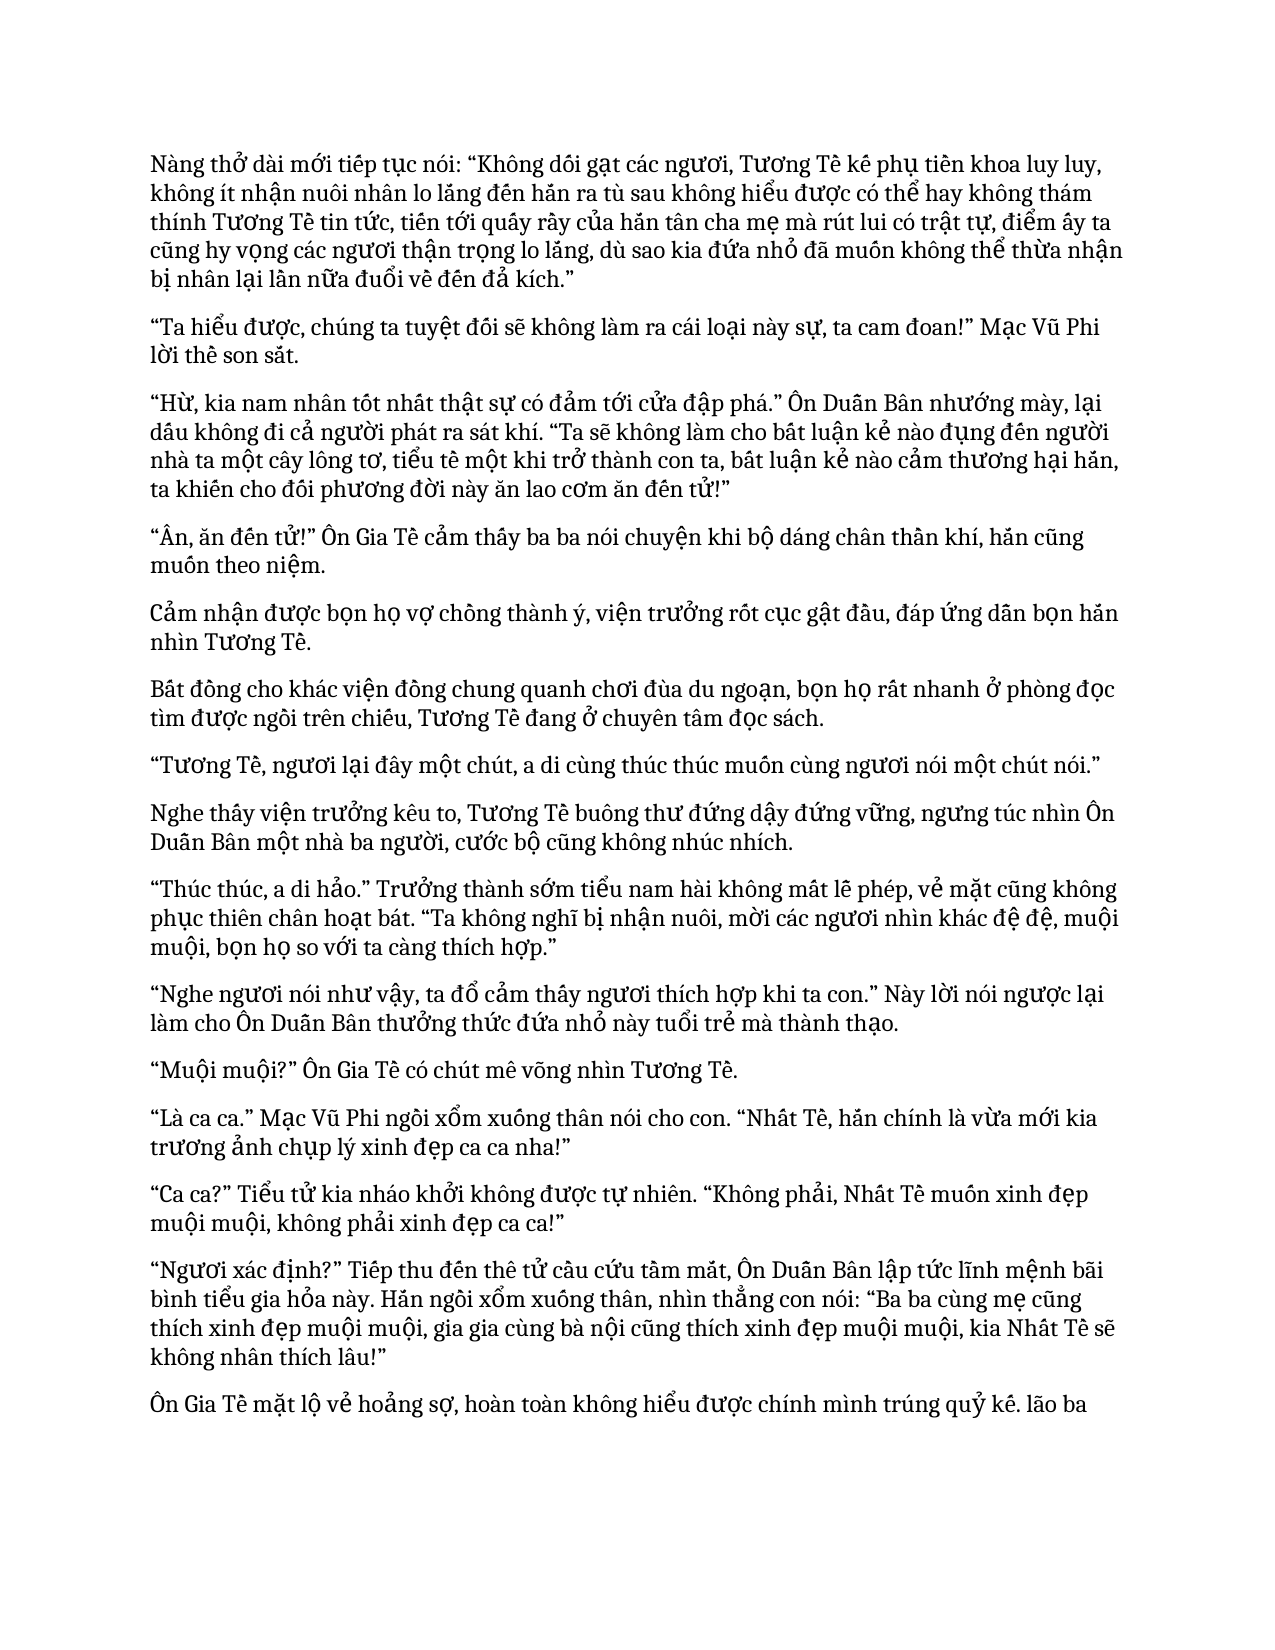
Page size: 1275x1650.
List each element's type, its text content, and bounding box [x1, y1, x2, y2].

text Ôn Gia Tề mặt lộ vẻ hoảng sợ, hoàn toàn không hiểu được chính mình trúng quỷ kế. lão ba [150, 1390, 1125, 1419]
text “Là ca ca.” Mạc Vũ Phi ngồi xổm xuống thân nói cho con. “Nhất Tề, hắn chính là vừa mới kia trương ảnh chụp lý xinh đẹp ca ca nha!” [150, 1104, 1125, 1161]
text “Ngươi xác định?” Tiếp thu đến thê tử cầu cứu tầm mắt, Ôn Duẫn Bân lập tức lĩnh mệnh bãi bình tiểu gia hỏa này. Hắn ngồi xổm xuống thân, nhìn thẳng con nói: “Ba ba cùng mẹ cũng thích xinh đẹp muội muội, gia gia cùng bà nội cũng thích xinh đẹp muội muội, kia Nhất Tề sẽ không nhân thích lâu!” [150, 1256, 1125, 1371]
text “Muội muội?” Ôn Gia Tề có chút mê võng nhìn Tương Tề. [150, 1056, 1125, 1085]
text “Ân, ăn đến tử!” Ôn Gia Tề cảm thấy ba ba nói chuyện khi bộ dáng chân thần khí, hắn cũng muốn theo niệm. [150, 522, 1125, 580]
text “Nghe ngươi nói như vậy, ta đổ cảm thấy ngươi thích hợp khi ta con.” Này lời nói ngược lại làm cho Ôn Duẫn Bân thưởng thức đứa nhỏ này tuổi trẻ mà thành thạo. [150, 980, 1125, 1037]
text Cảm nhận được bọn họ vợ chồng thành ý, viện trưởng rốt cục gật đầu, đáp ứng dẫn bọn hắn nhìn Tương Tề. [150, 599, 1125, 656]
text “Thúc thúc, a di hảo.” Trưởng thành sớm tiểu nam hài không mất lễ phép, vẻ mặt cũng không phục thiên chân hoạt bát. “Ta không nghĩ bị nhận nuôi, mời các ngươi nhìn khác đệ đệ, muội muội, bọn họ so với ta càng thích hợp.” [150, 875, 1125, 961]
text “Ca ca?” Tiểu tử kia nháo khởi không được tự nhiên. “Không phải, Nhất Tề muốn xinh đẹp muội muội, không phải xinh đẹp ca ca!” [150, 1180, 1125, 1237]
text Nàng thở dài mới tiếp tục nói: “Không dối gạt các ngươi, Tương Tề kế phụ tiền khoa luy luy, không ít nhận nuôi nhân lo lắng đến hắn ra tù sau không hiểu được có thể hay không thám thính Tương Tề tin tức, tiến tới quấy rầy của hắn tân cha mẹ mà rút lui có trật tự, điểm ấy ta cũng hy vọng các ngươi thận trọng lo lắng, dù sao kia đứa nhỏ đã muốn không thể thừa nhận bị nhân lại lần nữa đuổi về đến đả kích.” [150, 150, 1125, 294]
text “Ta hiểu được, chúng ta tuyệt đối sẽ không làm ra cái loại này sự, ta cam đoan!” Mạc Vũ Phi lời thề son sắt. [150, 312, 1125, 370]
text Nghe thấy viện trưởng kêu to, Tương Tề buông thư đứng dậy đứng vững, ngưng túc nhìn Ôn Duẫn Bân một nhà ba người, cước bộ cũng không nhúc nhích. [150, 799, 1125, 856]
text “Tương Tề, ngươi lại đây một chút, a di cùng thúc thúc muốn cùng ngươi nói một chút nói.” [150, 751, 1125, 780]
text Bất đồng cho khác viện đồng chung quanh chơi đùa du ngoạn, bọn họ rất nhanh ở phòng đọc tìm được ngồi trên chiếu, Tương Tề đang ở chuyên tâm đọc sách. [150, 675, 1125, 732]
text “Hừ, kia nam nhân tốt nhất thật sự có đảm tới cửa đập phá.” Ôn Duẫn Bân nhướng mày, lại dấu không đi cả người phát ra sát khí. “Ta sẽ không làm cho bất luận kẻ nào đụng đến người nhà ta một cây lông tơ, tiểu tề một khi trở thành con ta, bất luận kẻ nào cảm thương hại hắn, ta khiến cho đối phương đời này ăn lao cơm ăn đến tử!” [150, 389, 1125, 504]
